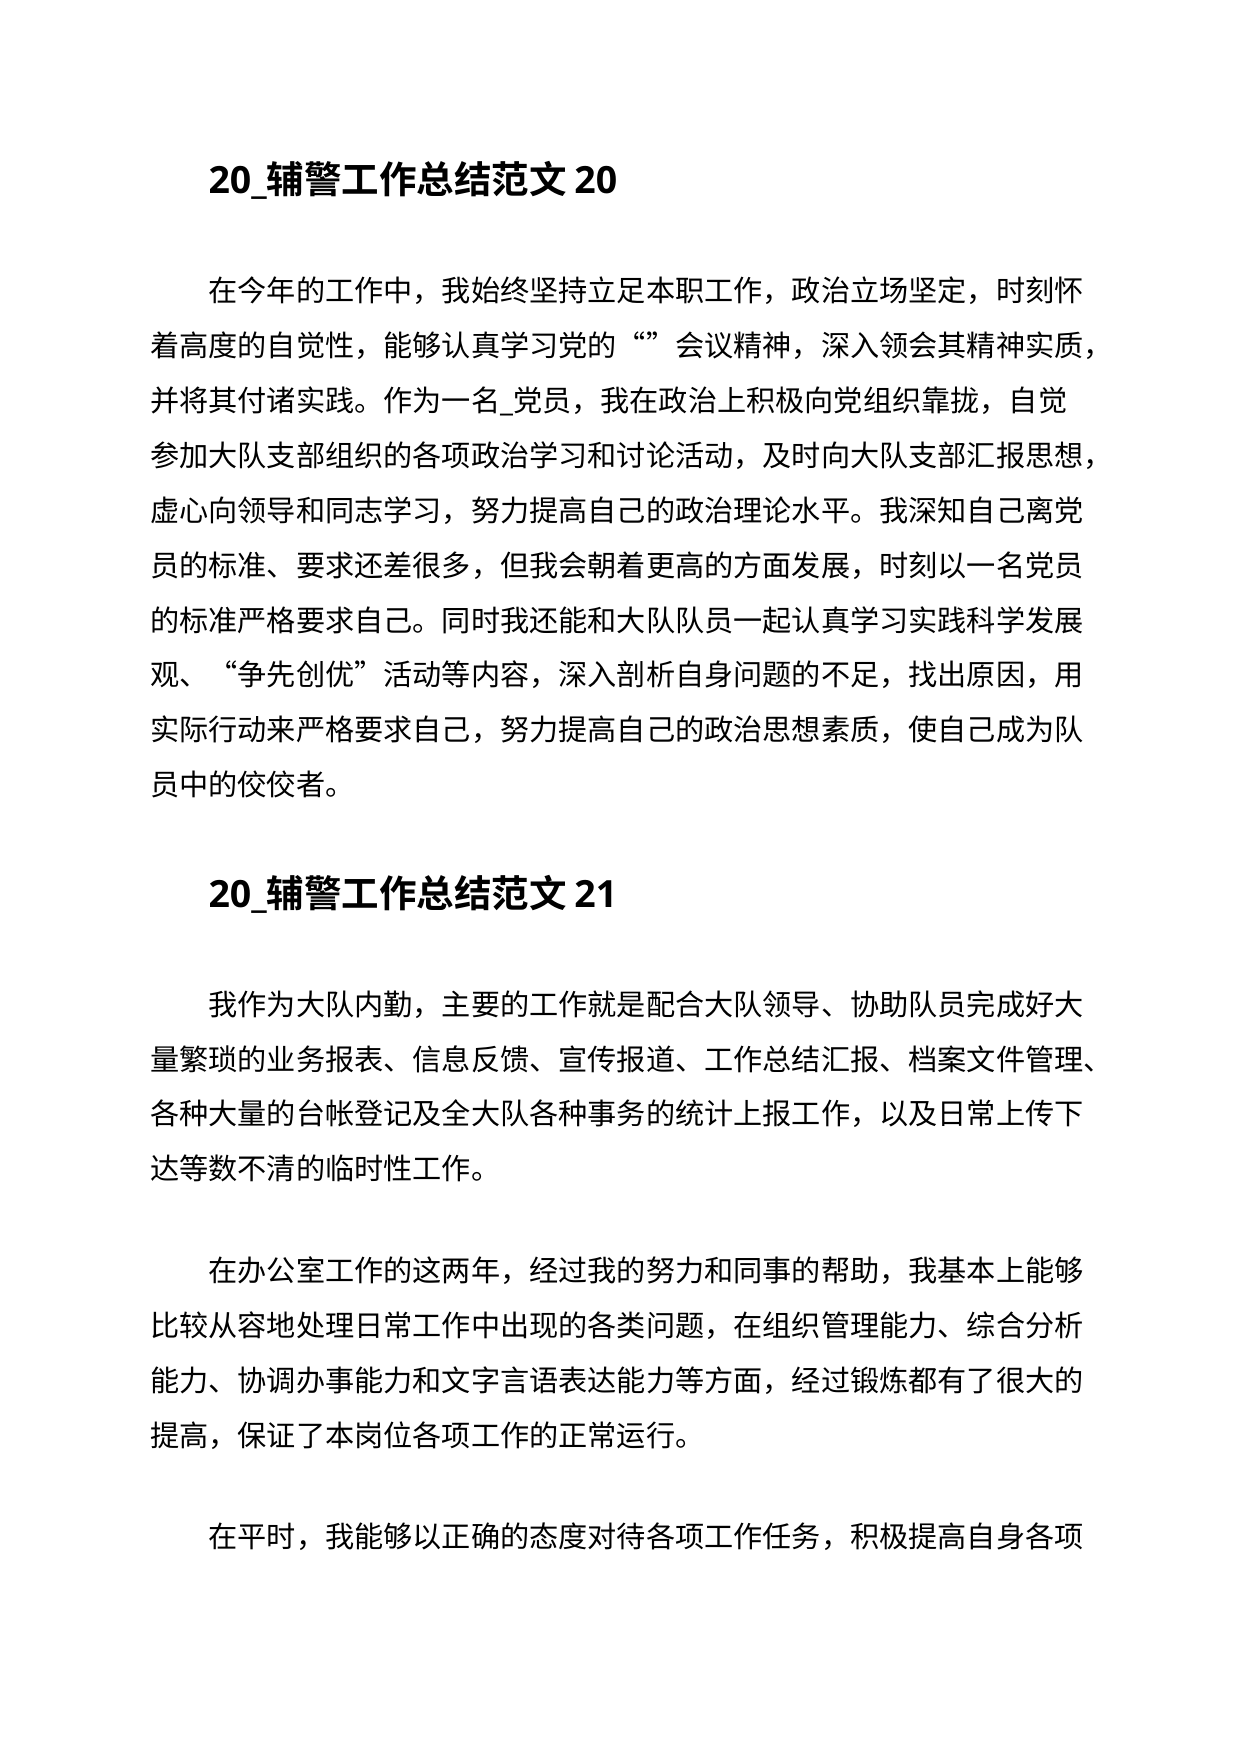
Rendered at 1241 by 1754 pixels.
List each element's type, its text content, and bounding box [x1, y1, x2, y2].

text 我作为大队内勤，主要的工作就是配合大队领导、协助队员完成好大量繁琐的业务报表、信息反馈、宣传报道、工作总结汇报、档案文件管理、各种大量的台帐登记及全大队各种事务的统计上报工作，以及日常上传下达等数不清的临时性工作。 [150, 981, 1090, 1188]
text 20_辅警工作总结范文21 [150, 863, 1090, 918]
text 20_辅警工作总结范文20 [150, 150, 1090, 204]
text 在今年的工作中，我始终坚持立足本职工作，政治立场坚定，时刻怀着高度的自觉性，能够认真学习党的“”会议精神，深入领会其精神实质，并将其付诸实践。作为一名_党员，我在政治上积极向党组织靠拢，自觉参加大队支部组织的各项政治学习和讨论活动，及时向大队支部汇报思想，虚心向领导和同志学习，努力提高自己的政治理论水平。我深知自己离党员的标准、要求还差很多，但我会朝着更高的方面发展，时刻以一名党员的标准严格要求自己。同时我还能和大队队员一起认真学习实践科学发展观、“争先创优”活动等内容，深入剖析自身问题的不足，找出原因，用实际行动来严格要求自己，努力提高自己的政治思想素质，使自己成为队员中的佼佼者。 [150, 268, 1090, 804]
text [150, 1514, 1090, 1556]
text 在办公室工作的这两年，经过我的努力和同事的帮助，我基本上能够比较从容地处理日常工作中出现的各类问题，在组织管理能力、综合分析能力、协调办事能力和文字言语表达能力等方面，经过锻炼都有了很大的提高，保证了本岗位各项工作的正常运行。 [150, 1248, 1090, 1454]
